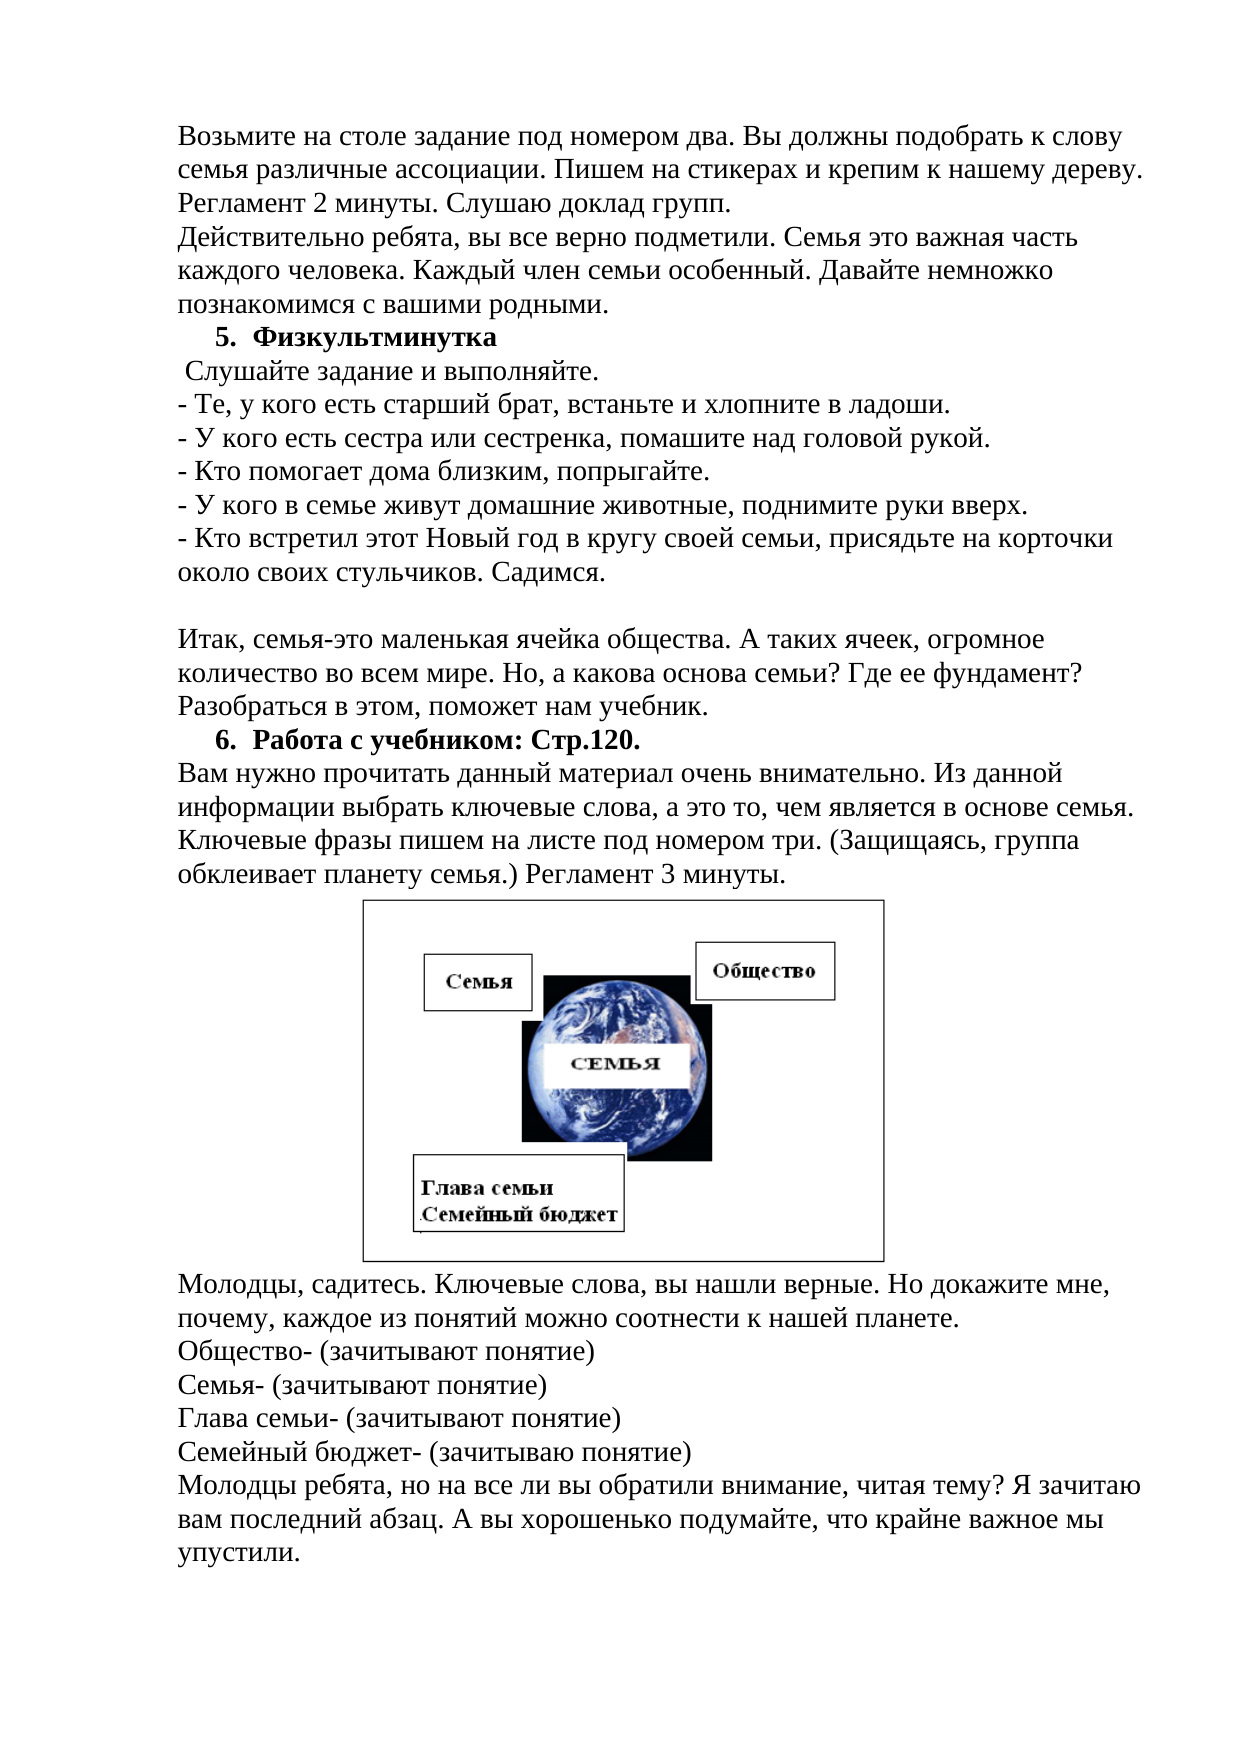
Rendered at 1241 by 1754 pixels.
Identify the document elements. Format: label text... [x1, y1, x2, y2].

text Действительно ребята, вы все верно подметили. Семья это важная часть каждого человека. Каждый член семьи особенный. Давайте немножко познакомимся с вашими родными. [177, 219, 1152, 319]
list Работа с учебником: Стр.120. [215, 722, 1152, 755]
text Слушайте задание и выполняйте. - Те, у кого есть старший брат, встаньте и хлопните в ладоши. - У кого есть сестра или сестренка, помашите над головой рукой. - Кто помогает дома близким, попрыгайте. - У кого в семье живут домашние животные, поднимите руки вверх. [177, 353, 1152, 521]
text Молодцы, садитесь. Ключевые слова, вы нашли верные. Но докажите мне, почему, каждое из понятий можно соотнести к нашей планете. [177, 1266, 1152, 1333]
text Молодцы ребята, но на все ли вы обратили внимание, читая тему? Я зачитаю вам последний абзац. А вы хорошенько подумайте, что крайне важное мы упустили. [177, 1467, 1152, 1568]
text Общество- (зачитывают понятие) [177, 1333, 1152, 1367]
text Семейный бюджет- (зачитываю понятие) [177, 1434, 1152, 1467]
text - Кто встретил этот Новый год в кругу своей семьи, присядьте на корточки около своих стульчиков. Садимся. [177, 521, 1152, 588]
picture [352, 889, 887, 1267]
list Физкультминутка [215, 319, 1152, 353]
text Вам нужно прочитать данный материал очень внимательно. Из данной информации выбрать ключевые слова, а это то, чем является в основе семья. Ключевые фразы пишем на листе под номером три. (Защищаясь, группа обклеивает планету семья.) Регламент 3 минуты. [177, 755, 1152, 889]
text Семья- (зачитывают понятие) [177, 1367, 1152, 1400]
text Возьмите на столе задание под номером два. Вы должны подобрать к слову семья различные ассоциации. Пишем на стикерах и крепим к нашему дереву. Регламент 2 минуты. Слушаю доклад групп. [177, 118, 1152, 219]
text Глава семьи- (зачитывают понятие) [177, 1400, 1152, 1434]
text Итак, семья-это маленькая ячейка общества. А таких ячеек, огромное количество во всем мире. Но, а какова основа семьи? Где ее фундамент? Разобраться в этом, поможет нам учебник. [177, 621, 1152, 722]
